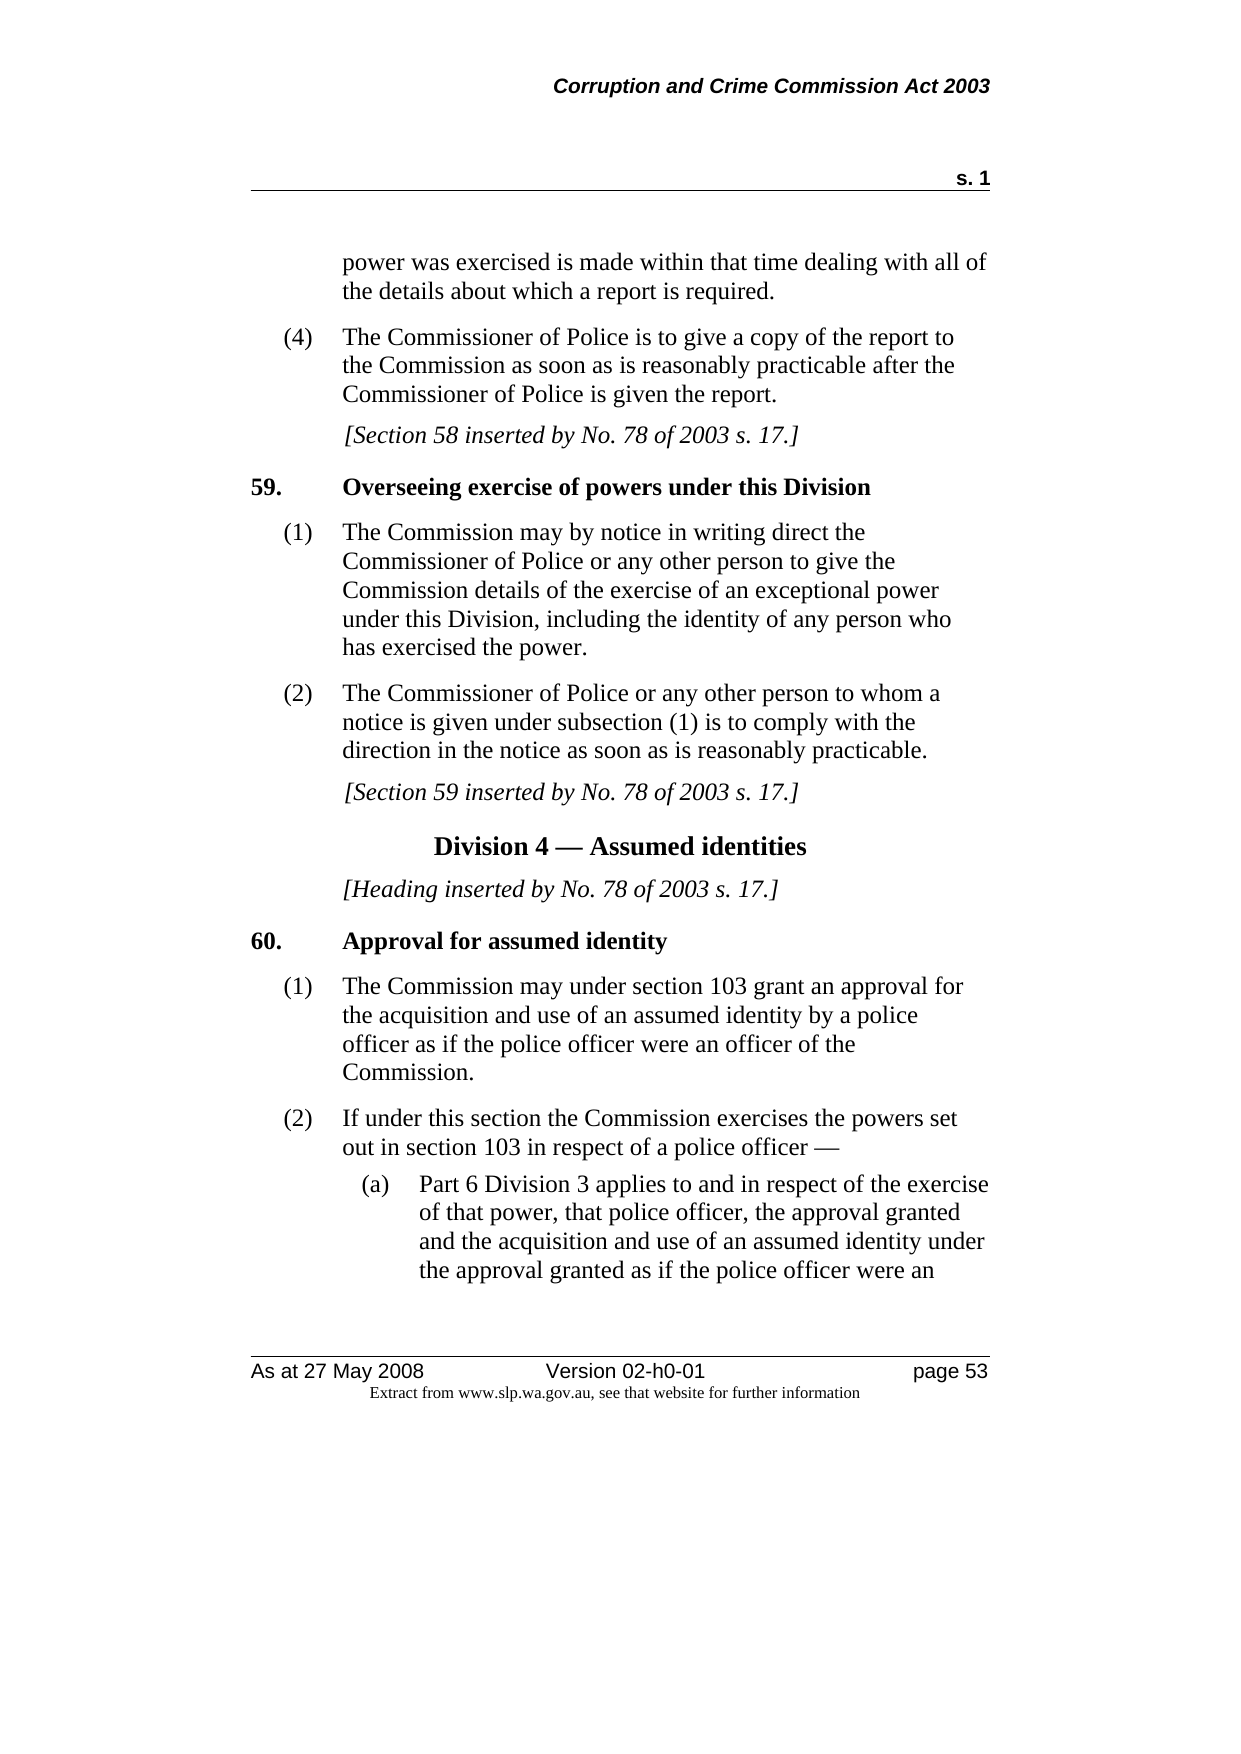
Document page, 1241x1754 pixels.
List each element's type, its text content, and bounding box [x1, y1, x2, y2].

text [Section 58 inserted by No. 78 of 2003 s. 17.] [251, 420, 990, 449]
text [Section 59 inserted by No. 78 of 2003 s. 17.] [251, 777, 990, 805]
subtitle 59. Overseeing exercise of powers under this Division [251, 472, 990, 501]
subtitle [Heading inserted by No. 78 of 2003 s. 17.] [251, 874, 990, 903]
text (4) The Commissioner of Police is to give a copy of the report to the Commission as soon as is reasonably practicable after the Commissioner of Police is given the report. [251, 322, 990, 408]
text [251, 1169, 990, 1284]
subtitle 60. Approval for assumed identity [251, 926, 990, 954]
text (2) If under this section the Commission exercises the powers set out in section 103 in respect of a police officer — [251, 1103, 990, 1160]
text (1) The Commission may by notice in writing direct the Commissioner of Police or any other person to give the Commission details of the exercise of an exceptional power under this Division, including the identity of any person who has exercised the power. [251, 517, 990, 661]
subtitle Division 4 — Assumed identities [251, 830, 990, 862]
text (1) The Commission may under section 103 grant an approval for the acquisition and use of an assumed identity by a police officer as if the police officer were an officer of the Commission. [251, 971, 990, 1086]
text (2) The Commissioner of Police or any other person to whom a notice is given under subsection (1) is to comply with the direction in the notice as soon as is reasonably practicable. [251, 678, 990, 764]
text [251, 247, 990, 305]
